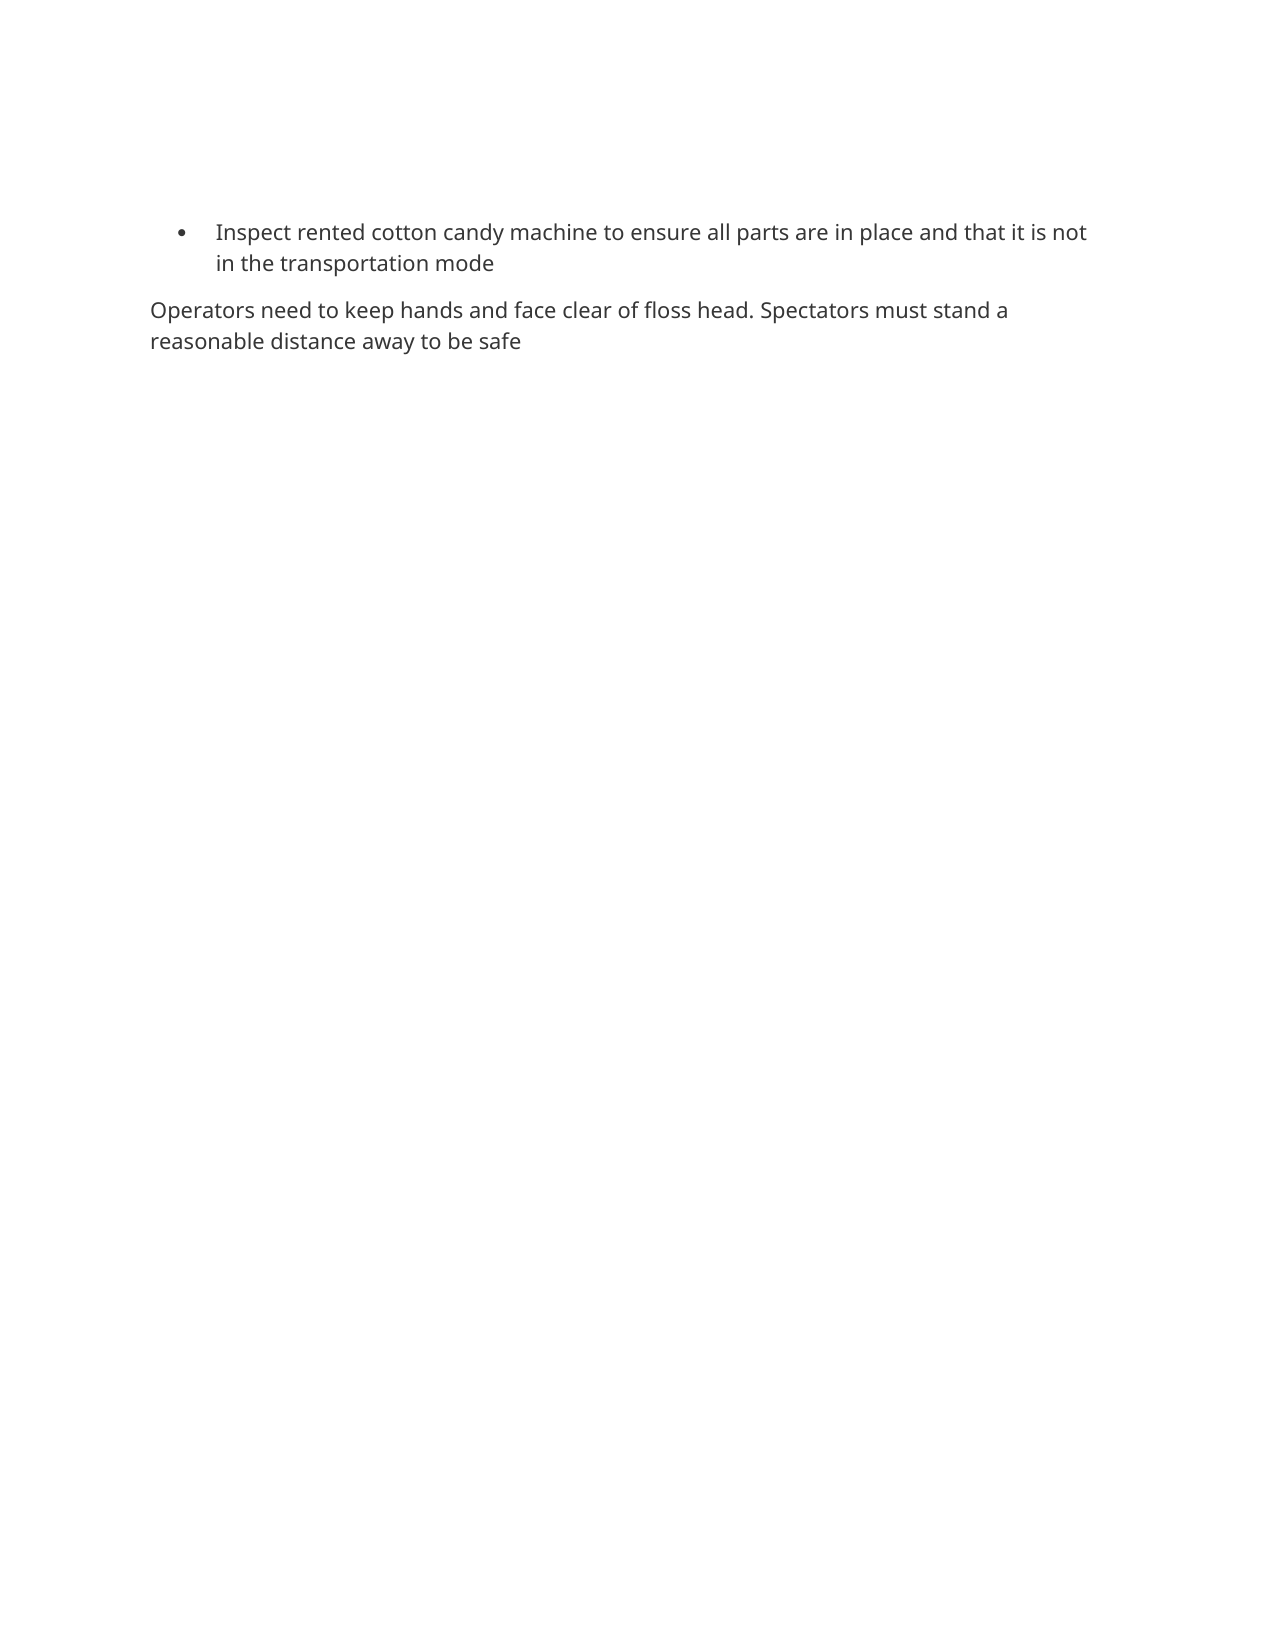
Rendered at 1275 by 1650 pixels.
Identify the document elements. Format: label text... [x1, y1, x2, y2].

list Inspect rented cotton candy machine to ensure all parts are in place and that it is not in the transportation mode [178, 215, 1109, 278]
text Operators need to keep hands and face clear of floss head. Spectators must stand a reasonable distance away to be safe [150, 293, 1109, 356]
